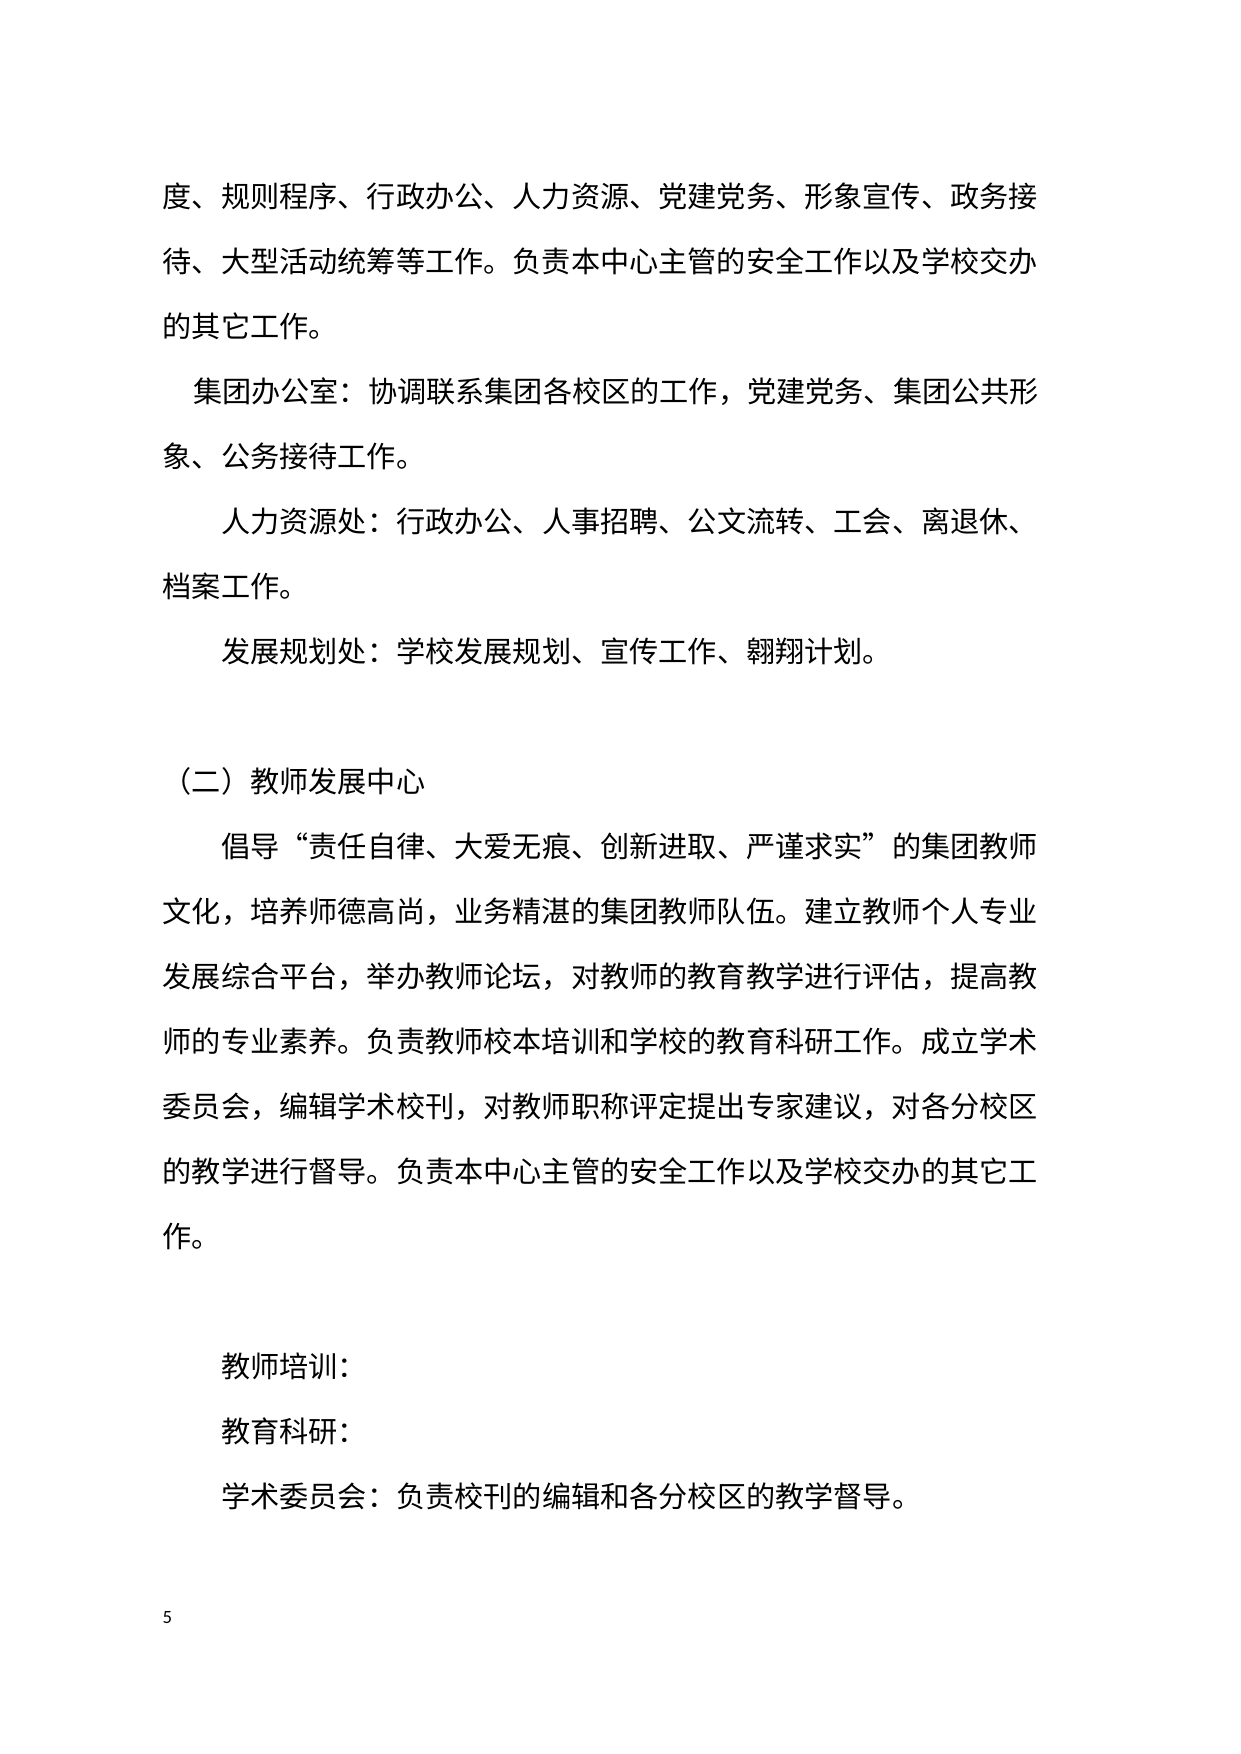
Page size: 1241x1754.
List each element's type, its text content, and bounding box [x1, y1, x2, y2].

text 教师培训： [162, 1332, 1053, 1397]
text 倡导“责任自律、大爱无痕、创新进取、严谨求实”的集团教师文化，培养师德高尚，业务精湛的集团教师队伍。建立教师个人专业发展综合平台，举办教师论坛，对教师的教育教学进行评估，提高教师的专业素养。负责教师校本培训和学校的教育科研工作。成立学术委员会，编辑学术校刊，对教师职称评定提出专家建议，对各分校区的教学进行督导。负责本中心主管的安全工作以及学校交办的其它工作。 [162, 812, 1053, 1267]
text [162, 162, 1053, 357]
text 教育科研： [162, 1397, 1053, 1462]
text 学术委员会：负责校刊的编辑和各分校区的教学督导。 [162, 1462, 1053, 1527]
text 发展规划处：学校发展规划、宣传工作、翱翔计划。 [162, 617, 1053, 682]
text 集团办公室：协调联系集团各校区的工作，党建党务、集团公共形象、公务接待工作。 [162, 357, 1053, 487]
text （二）教师发展中心 [162, 747, 1053, 812]
text 人力资源处：行政办公、人事招聘、公文流转、工会、离退休、档案工作。 [162, 487, 1053, 617]
